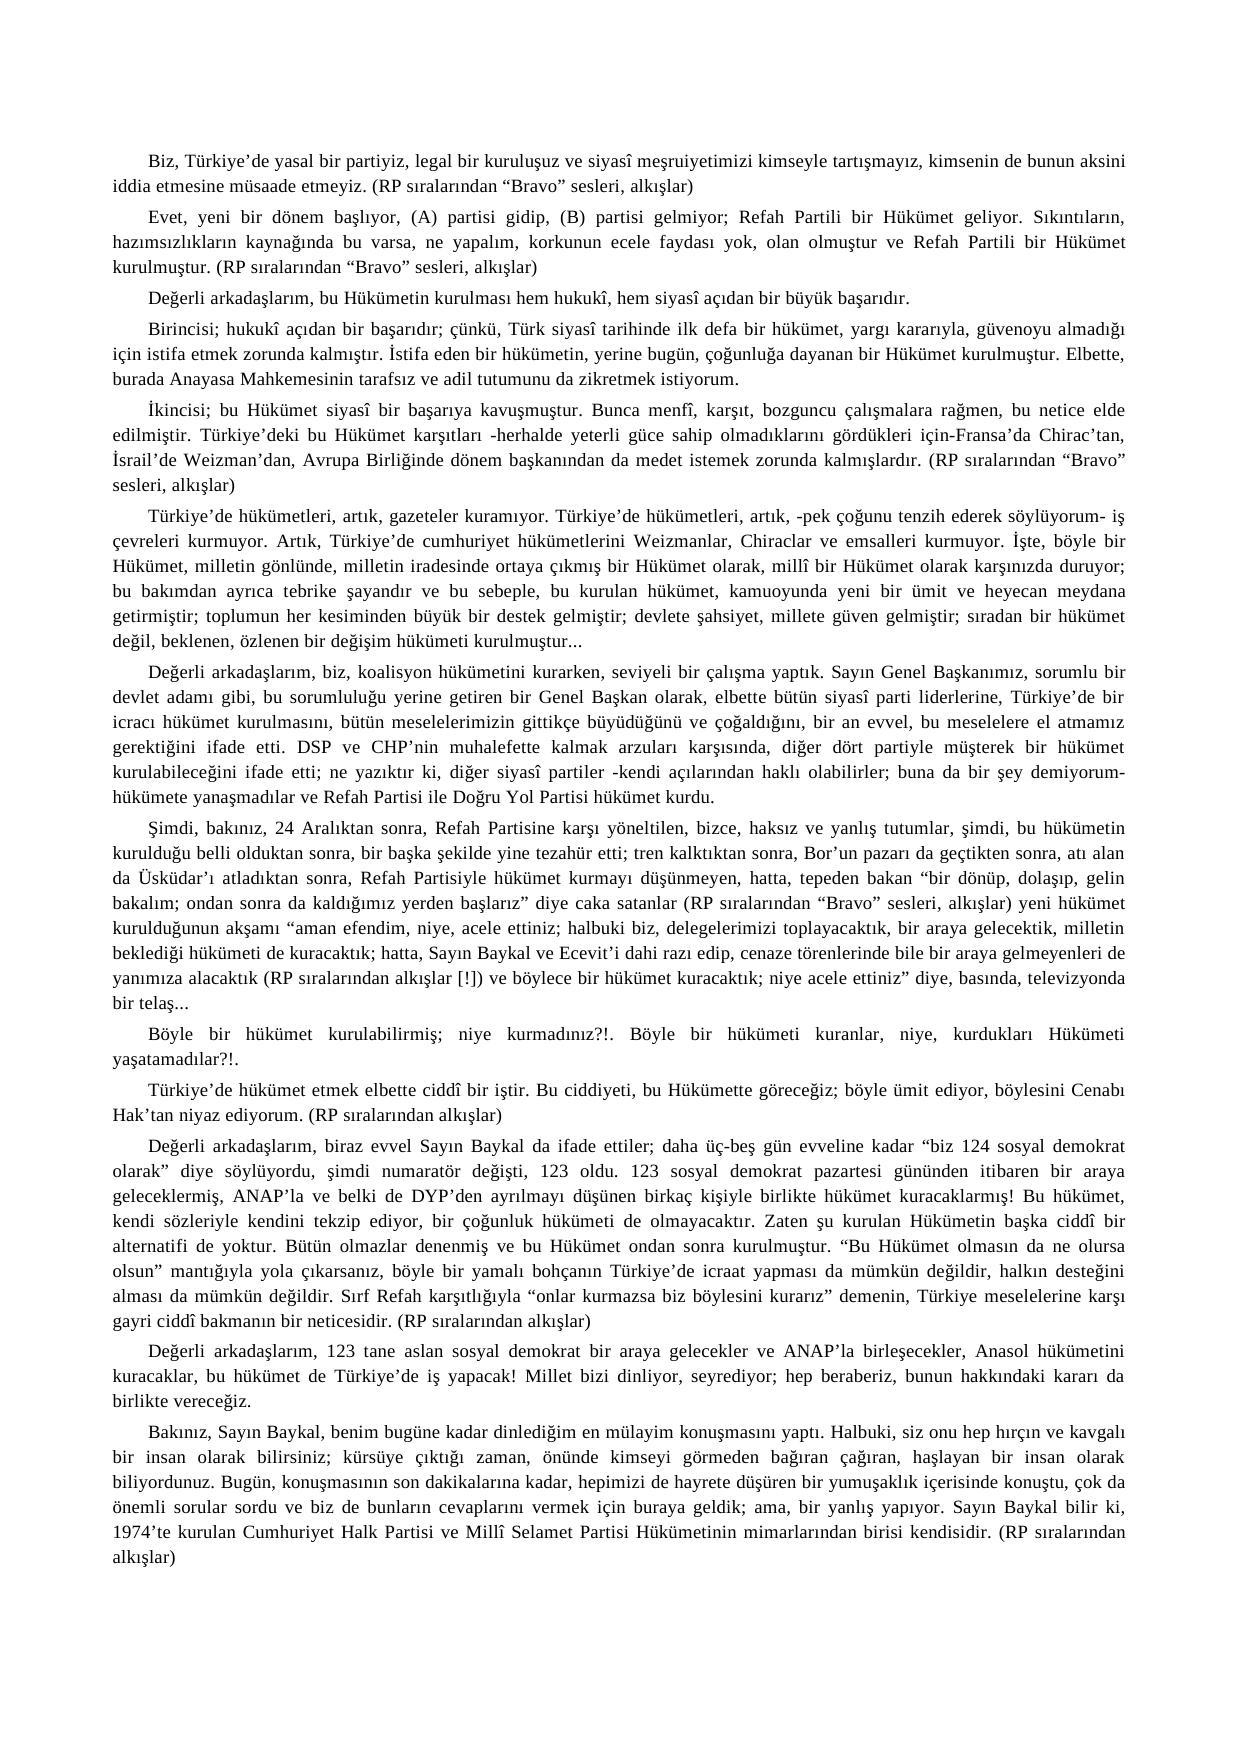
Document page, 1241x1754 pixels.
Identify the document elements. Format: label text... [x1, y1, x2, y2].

text Bakınız, Sayın Baykal, benim bugüne kadar dinlediğim en mülayim konuşmasını yaptı. Halbuki, siz onu hep hırçın ve kavgalı bir insan olarak bilirsiniz; kürsüye çıktığı zaman, önünde kimseyi görmeden bağıran çağıran, haşlayan bir insan olarak biliyordunuz. Bugün, konuşmasının son dakikalarına kadar, hepimizi de hayrete düşüren bir yumuşaklık içerisinde konuştu, çok da önemli sorular sordu ve biz de bunların cevaplarını vermek için buraya geldik; ama, bir yanlış yapıyor. Sayın Baykal bilir ki, 1974’te kurulan Cumhuriyet Halk Partisi ve Millî Selamet Partisi Hükümetinin mimarlarından birisi kendisidir. (RP sıralarından alkışlar) [112, 1419, 1128, 1569]
text İkincisi; bu Hükümet siyasî bir başarıya kavuşmuştur. Bunca menfî, karşıt, bozguncu çalışmalara rağmen, bu netice elde edilmiştir. Türkiye’deki bu Hükümet karşıtları -herhalde yeterli güce sahip olmadıklarını gördükleri için-Fransa’da Chirac’tan, İsrail’de Weizman’dan, Avrupa Birliğinde dönem başkanından da medet istemek zorunda kalmışlardır. (RP sıralarından “Bravo” sesleri, alkışlar) [112, 396, 1128, 496]
text Değerli arkadaşlarım, biz, koalisyon hükümetini kurarken, seviyeli bir çalışma yaptık. Sayın Genel Başkanımız, sorumlu bir devlet adamı gibi, bu sorumluluğu yerine getiren bir Genel Başkan olarak, elbette bütün siyasî parti liderlerine, Türkiye’de bir icracı hükümet kurulmasını, bütün meselelerimizin gittikçe büyüdüğünü ve çoğaldığını, bir an evvel, bu meselelere el atmamız gerektiğini ifade etti. DSP ve CHP’nin muhalefette kalmak arzuları karşısında, diğer dört partiyle müşterek bir hükümet kurulabileceğini ifade etti; ne yazıktır ki, diğer siyasî partiler -kendi açılarından haklı olabilirler; buna da bir şey demiyorum- hükümete yanaşmadılar ve Refah Partisi ile Doğru Yol Partisi hükümet kurdu. [112, 658, 1128, 808]
text Biz, Türkiye’de yasal bir partiyiz, legal bir kuruluşuz ve siyasî meşruiyetimizi kimseyle tartışmayız, kimsenin de bunun aksini iddia etmesine müsaade etmeyiz. (RP sıralarından “Bravo” sesleri, alkışlar) [112, 148, 1128, 198]
text Türkiye’de hükümet etmek elbette ciddî bir iştir. Bu ciddiyeti, bu Hükümette göreceğiz; böyle ümit ediyor, böylesini Cenabı Hak’tan niyaz ediyorum. (RP sıralarından alkışlar) [112, 1076, 1128, 1126]
text Şimdi, bakınız, 24 Aralıktan sonra, Refah Partisine karşı yöneltilen, bizce, haksız ve yanlış tutumlar, şimdi, bu hükümetin kurulduğu belli olduktan sonra, bir başka şekilde yine tezahür etti; tren kalktıktan sonra, Bor’un pazarı da geçtikten sonra, atı alan da Üsküdar’ı atladıktan sonra, Refah Partisiyle hükümet kurmayı düşünmeyen, hatta, tepeden bakan “bir dönüp, dolaşıp, gelin bakalım; ondan sonra da kaldığımız yerden başlarız” diye caka satanlar (RP sıralarından “Bravo” sesleri, alkışlar) yeni hükümet kurulduğunun akşamı “aman efendim, niye, acele ettiniz; halbuki biz, delegelerimizi toplayacaktık, bir araya gelecektik, milletin beklediği hükümeti de kuracaktık; hatta, Sayın Baykal ve Ecevit’i dahi razı edip, cenaze törenlerinde bile bir araya gelmeyenleri de yanımıza alacaktık (RP sıralarından alkışlar [!]) ve böylece bir hükümet kuracaktık; niye acele ettiniz” diye, basında, televizyonda bir telaş... [112, 814, 1128, 1014]
text Birincisi; hukukî açıdan bir başarıdır; çünkü, Türk siyasî tarihinde ilk defa bir hükümet, yargı kararıyla, güvenoyu almadığı için istifa etmek zorunda kalmıştır. İstifa eden bir hükümetin, yerine bugün, çoğunluğa dayanan bir Hükümet kurulmuştur. Elbette, burada Anayasa Mahkemesinin tarafsız ve adil tutumunu da zikretmek istiyorum. [112, 315, 1128, 390]
text Böyle bir hükümet kurulabilirmiş; niye kurmadınız?!. Böyle bir hükümeti kuranlar, niye, kurdukları Hükümeti yaşatamadılar?!. [112, 1020, 1128, 1070]
text Değerli arkadaşlarım, 123 tane aslan sosyal demokrat bir araya gelecekler ve ANAP’la birleşecekler, Anasol hükümetini kuracaklar, bu hükümet de Türkiye’de iş yapacak! Millet bizi dinliyor, seyrediyor; hep beraberiz, bunun hakkındaki kararı da birlikte vereceğiz. [112, 1338, 1128, 1413]
text Evet, yeni bir dönem başlıyor, (A) partisi gidip, (B) partisi gelmiyor; Refah Partili bir Hükümet geliyor. Sıkıntıların, hazımsızlıkların kaynağında bu varsa, ne yapalım, korkunun ecele faydası yok, olan olmuştur ve Refah Partili bir Hükümet kurulmuştur. (RP sıralarından “Bravo” sesleri, alkışlar) [112, 203, 1128, 278]
text Türkiye’de hükümetleri, artık, gazeteler kuramıyor. Türkiye’de hükümetleri, artık, -pek çoğunu tenzih ederek söylüyorum- iş çevreleri kurmuyor. Artık, Türkiye’de cumhuriyet hükümetlerini Weizmanlar, Chiraclar ve emsalleri kurmuyor. İşte, böyle bir Hükümet, milletin gönlünde, milletin iradesinde ortaya çıkmış bir Hükümet olarak, millî bir Hükümet olarak karşınızda duruyor; bu bakımdan ayrıca tebrike şayandır ve bu sebeple, bu kurulan hükümet, kamuoyunda yeni bir ümit ve heyecan meydana getirmiştir; toplumun her kesiminden büyük bir destek gelmiştir; devlete şahsiyet, millete güven gelmiştir; sıradan bir hükümet değil, beklenen, özlenen bir değişim hükümeti kurulmuştur... [112, 502, 1128, 652]
text Değerli arkadaşlarım, biraz evvel Sayın Baykal da ifade ettiler; daha üç-beş gün evveline kadar “biz 124 sosyal demokrat olarak” diye söylüyordu, şimdi numaratör değişti, 123 oldu. 123 sosyal demokrat pazartesi gününden itibaren bir araya geleceklermiş, ANAP’la ve belki de DYP’den ayrılmayı düşünen birkaç kişiyle birlikte hükümet kuracaklarmış! Bu hükümet, kendi sözleriyle kendini tekzip ediyor, bir çoğunluk hükümeti de olmayacaktır. Zaten şu kurulan Hükümetin başka ciddî bir alternatifi de yoktur. Bütün olmazlar denenmiş ve bu Hükümet ondan sonra kurulmuştur. “Bu Hükümet olmasın da ne olursa olsun” mantığıyla yola çıkarsanız, böyle bir yamalı bohçanın Türkiye’de icraat yapması da mümkün değildir, halkın desteğini alması da mümkün değildir. Sırf Refah karşıtlığıyla “onlar kurmazsa biz böylesini kurarız” demenin, Türkiye meselelerine karşı gayri ciddî bakmanın bir neticesidir. (RP sıralarından alkışlar) [112, 1132, 1128, 1332]
text Değerli arkadaşlarım, bu Hükümetin kurulması hem hukukî, hem siyasî açıdan bir büyük başarıdır. [112, 284, 1128, 309]
